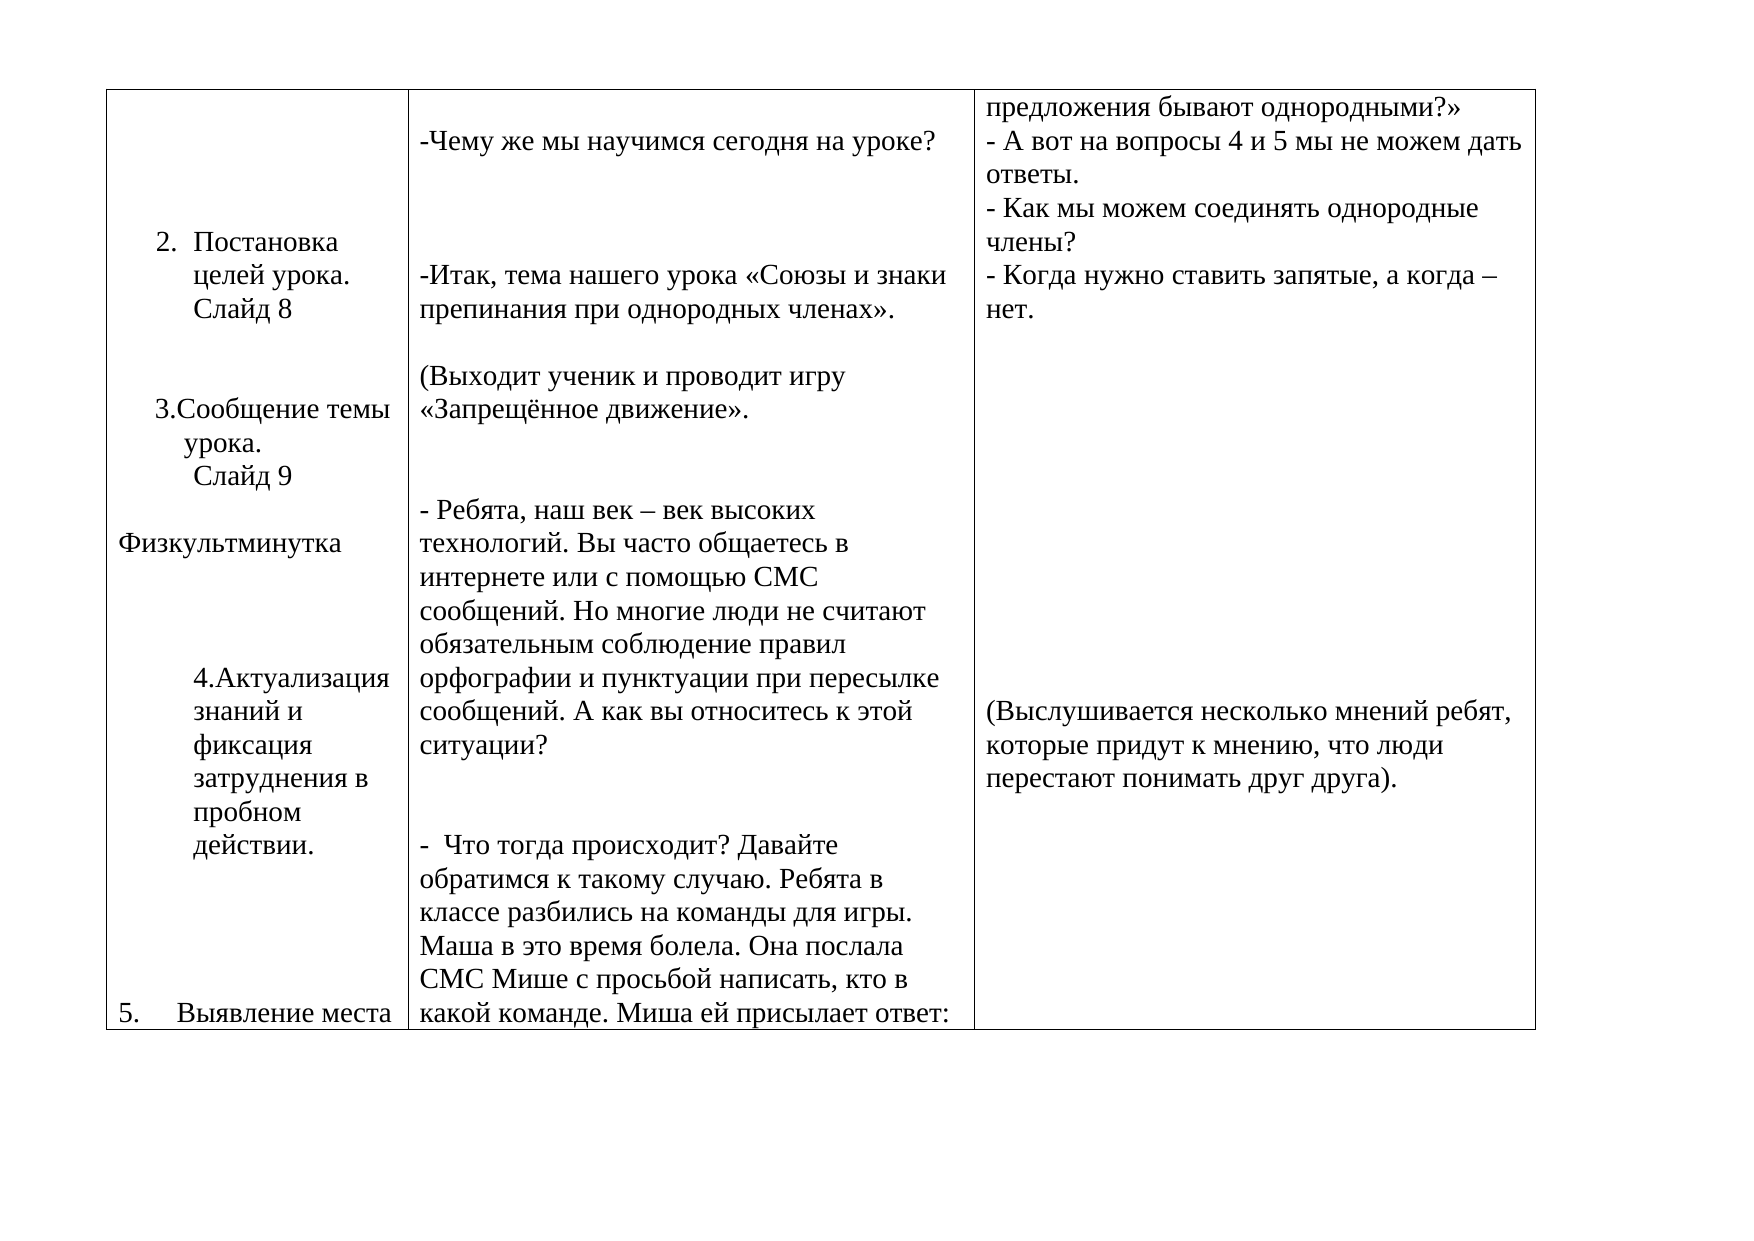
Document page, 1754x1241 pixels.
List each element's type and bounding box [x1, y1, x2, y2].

table_cell [107, 90, 408, 1029]
table_cell [975, 90, 1535, 1029]
table_cell [409, 90, 974, 1029]
